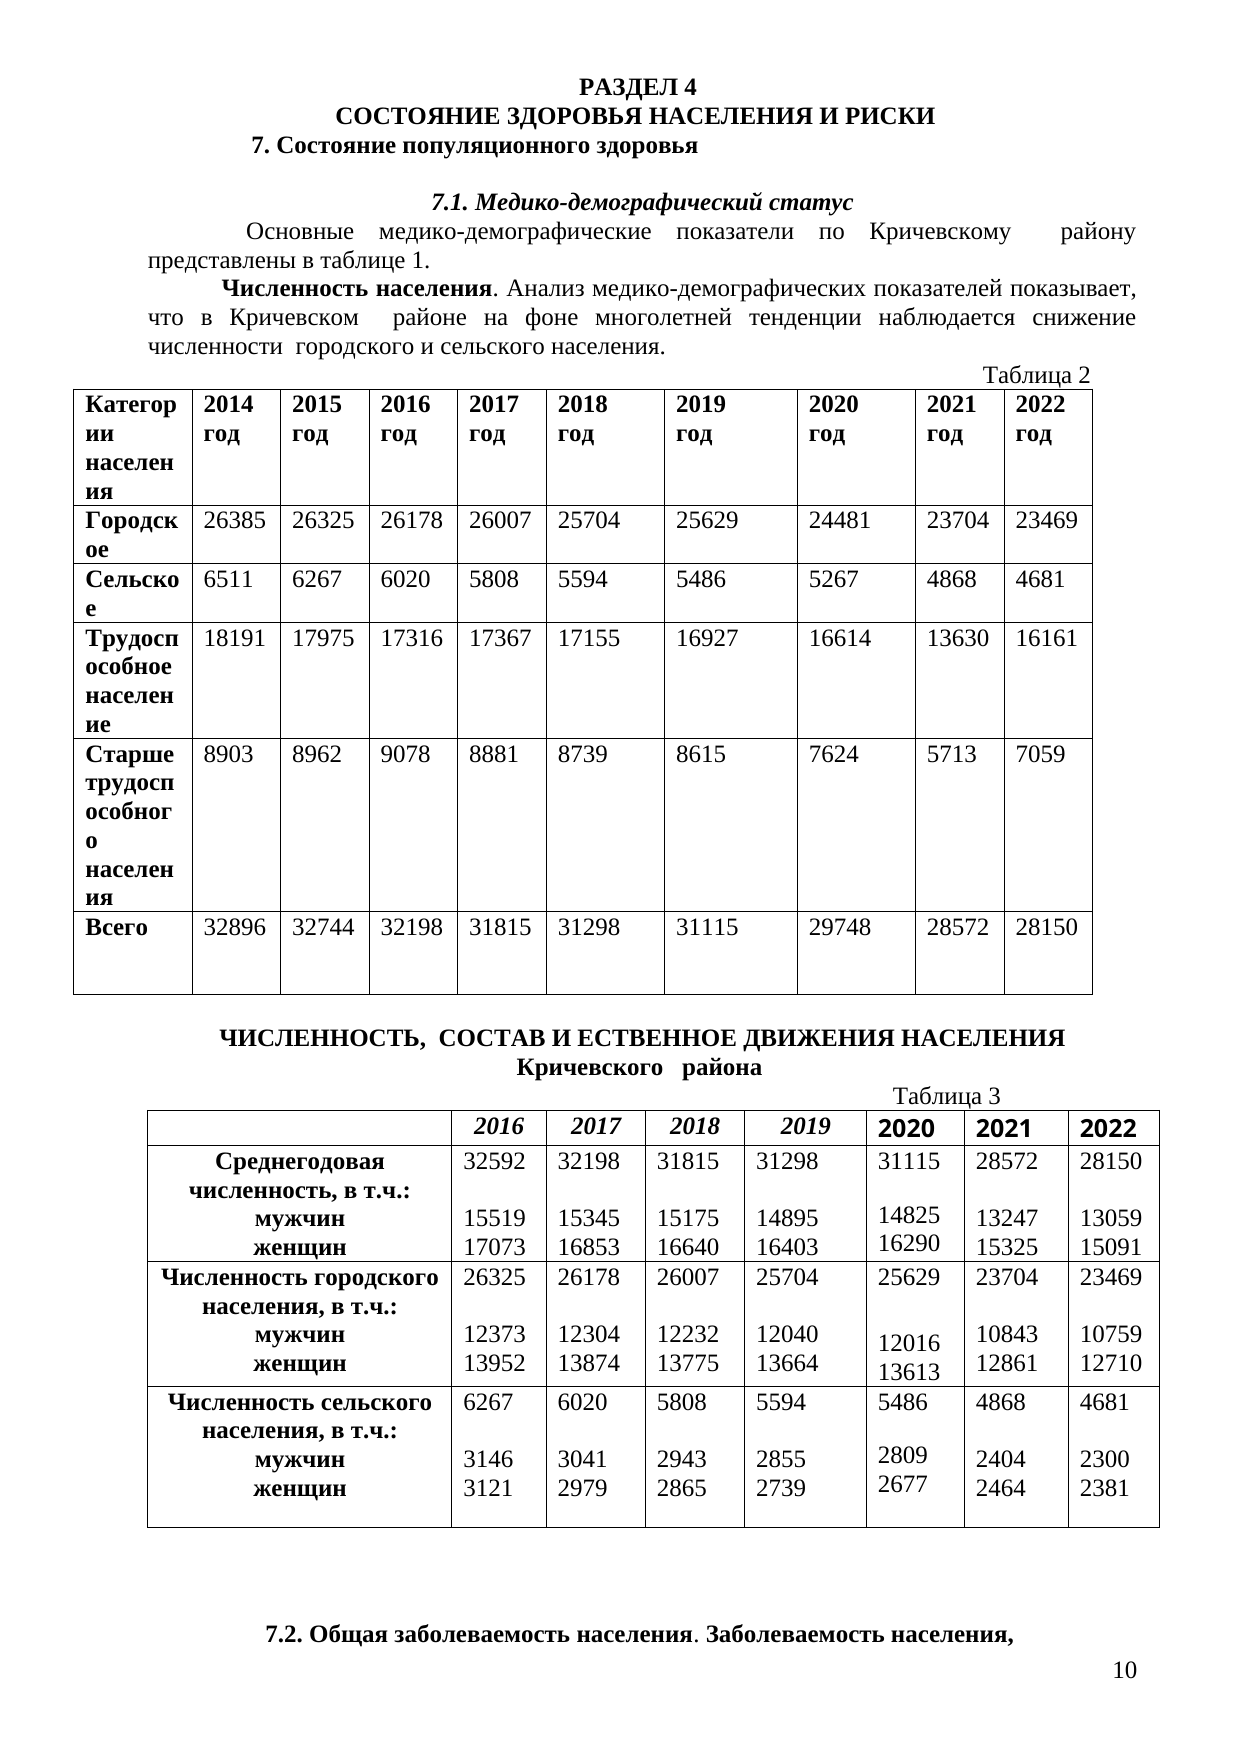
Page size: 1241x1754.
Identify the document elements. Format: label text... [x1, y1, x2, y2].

text Таблица 3 [148, 1081, 1137, 1110]
table_cell 17367 [458, 623, 546, 738]
table_cell 16927 [665, 623, 797, 738]
text Таблица 2 [148, 360, 1137, 388]
table_cell 7059 [1005, 739, 1092, 911]
table_header Категории населения [74, 390, 192, 504]
table_cell 23469 [1005, 506, 1092, 563]
table_cell Численность сельского населения, в т.ч.: мужчин женщин [148, 1387, 451, 1527]
table_cell 24481 [798, 506, 915, 563]
table_cell 6020 [370, 564, 457, 622]
table_cell 5486 2809 2677 [867, 1387, 964, 1527]
table_cell 26178 [370, 506, 457, 563]
table_cell 8739 [547, 739, 664, 911]
table_cell 23704 10843 12861 [965, 1262, 1068, 1386]
table_cell Городское [74, 506, 192, 563]
table_header 2020 [867, 1111, 964, 1145]
table_header 2022 [1069, 1111, 1159, 1145]
table_header 2019 год [665, 390, 797, 504]
text СОСТОЯНИЕ ЗДОРОВЬЯ НАСЕЛЕНИЯ И РИСКИ [185, 101, 1137, 130]
table_cell 31298 [547, 912, 664, 994]
table_cell Среднегодовая численность, в т.ч.: мужчин женщин [148, 1146, 451, 1261]
table_cell Старше трудоспособного населения [74, 739, 192, 911]
table_cell 5713 [916, 739, 1004, 911]
table_header 2022 год [1005, 390, 1092, 504]
table_cell Численность городского населения, в т.ч.: мужчин женщин [148, 1262, 451, 1386]
table_cell 16161 [1005, 623, 1092, 738]
table_header 2021 год [916, 390, 1004, 504]
subtitle ЧИСЛЕННОСТЬ, СОСТАВ И ЕСТВЕННОЕ ДВИЖЕНИЯ НАСЕЛЕНИЯ [148, 1023, 1137, 1052]
table_cell 4681 2300 2381 [1069, 1387, 1159, 1527]
table_cell 25629 12016 13613 [867, 1262, 964, 1386]
table_cell 26007 12232 13775 [646, 1262, 744, 1386]
table_cell 26007 [458, 506, 546, 563]
table_cell 31115 14825 16290 [867, 1146, 964, 1261]
table_cell Всего [74, 912, 192, 994]
table_header 2019 [745, 1111, 866, 1145]
table_cell 32592 15519 17073 [452, 1146, 546, 1261]
table_header 2021 [965, 1111, 1068, 1145]
text 7.2. Общая заболеваемость населения. Заболеваемость населения, [148, 1619, 1137, 1647]
text 7. Состояние популяционного здоровья [251, 130, 1137, 158]
table_header 2017 [547, 1111, 645, 1145]
table_cell 23704 [916, 506, 1004, 563]
table_cell 5808 2943 2865 [646, 1387, 744, 1527]
table_header 2018 год [547, 390, 664, 504]
table_cell 25704 12040 13664 [745, 1262, 866, 1386]
table_cell 25704 [547, 506, 664, 563]
table_cell 26325 12373 13952 [452, 1262, 546, 1386]
table_cell 29748 [798, 912, 915, 994]
table_cell Трудоспособное население [74, 623, 192, 738]
text Численность населения. Анализ медико-демографических показателей показывает, что в Кричевском районе на фоне многолетней тенденции наблюдается снижение численности городского и сельского населения. [148, 273, 1137, 360]
table_cell 8615 [665, 739, 797, 911]
table_cell 28150 13059 15091 [1069, 1146, 1159, 1261]
table_cell 28572 [916, 912, 1004, 994]
table_cell 6020 3041 2979 [547, 1387, 645, 1527]
table_header 2015 год [281, 390, 369, 504]
table_cell 5594 [547, 564, 664, 622]
table_cell 4681 [1005, 564, 1092, 622]
table_cell 5267 [798, 564, 915, 622]
table_cell 26325 [281, 506, 369, 563]
table_cell 5486 [665, 564, 797, 622]
table_header 2017 год [458, 390, 546, 504]
table_header 2014 год [193, 390, 280, 504]
table_cell 13630 [916, 623, 1004, 738]
table_header 2016 [452, 1111, 546, 1145]
table_cell 32198 [370, 912, 457, 994]
table_cell 17155 [547, 623, 664, 738]
subtitle 7.1. Медико-демографический статус [148, 187, 1137, 216]
table_cell 28150 [1005, 912, 1092, 994]
table_cell 31115 [665, 912, 797, 994]
table_cell 16614 [798, 623, 915, 738]
table_cell 26178 12304 13874 [547, 1262, 645, 1386]
table_cell 4868 [916, 564, 1004, 622]
table_cell 25629 [665, 506, 797, 563]
table_cell 32744 [281, 912, 369, 994]
table_cell 31815 15175 16640 [646, 1146, 744, 1261]
table_cell 5594 2855 2739 [745, 1387, 866, 1527]
table_cell 4868 2404 2464 [965, 1387, 1068, 1527]
table_cell 8903 [193, 739, 280, 911]
table_header 2016 год [370, 390, 457, 504]
table_header [148, 1111, 451, 1145]
table_cell Сельское [74, 564, 192, 622]
text Основные медико-демографические показатели по Кричевскому району представлены в таблице 1. [148, 216, 1137, 273]
table_header 2018 [646, 1111, 744, 1145]
table_cell 18191 [193, 623, 280, 738]
table_cell 6511 [193, 564, 280, 622]
table_cell 32198 15345 16853 [547, 1146, 645, 1261]
table_header 2020 год [798, 390, 915, 504]
text Кричевского района [443, 1052, 1137, 1081]
table_cell 17975 [281, 623, 369, 738]
table_cell 8962 [281, 739, 369, 911]
table_cell 6267 [281, 564, 369, 622]
table_cell 17316 [370, 623, 457, 738]
table_cell 8881 [458, 739, 546, 911]
text РАЗДЕЛ 4 [413, 72, 1137, 101]
table_cell 26385 [193, 506, 280, 563]
table_cell 7624 [798, 739, 915, 911]
table_cell 5808 [458, 564, 546, 622]
table_cell 23469 10759 12710 [1069, 1262, 1159, 1386]
table_cell 9078 [370, 739, 457, 911]
table_cell 6267 3146 3121 [452, 1387, 546, 1527]
table_cell 28572 13247 15325 [965, 1146, 1068, 1261]
table_cell 31298 14895 16403 [745, 1146, 866, 1261]
table_cell 31815 [458, 912, 546, 994]
table_cell 32896 [193, 912, 280, 994]
